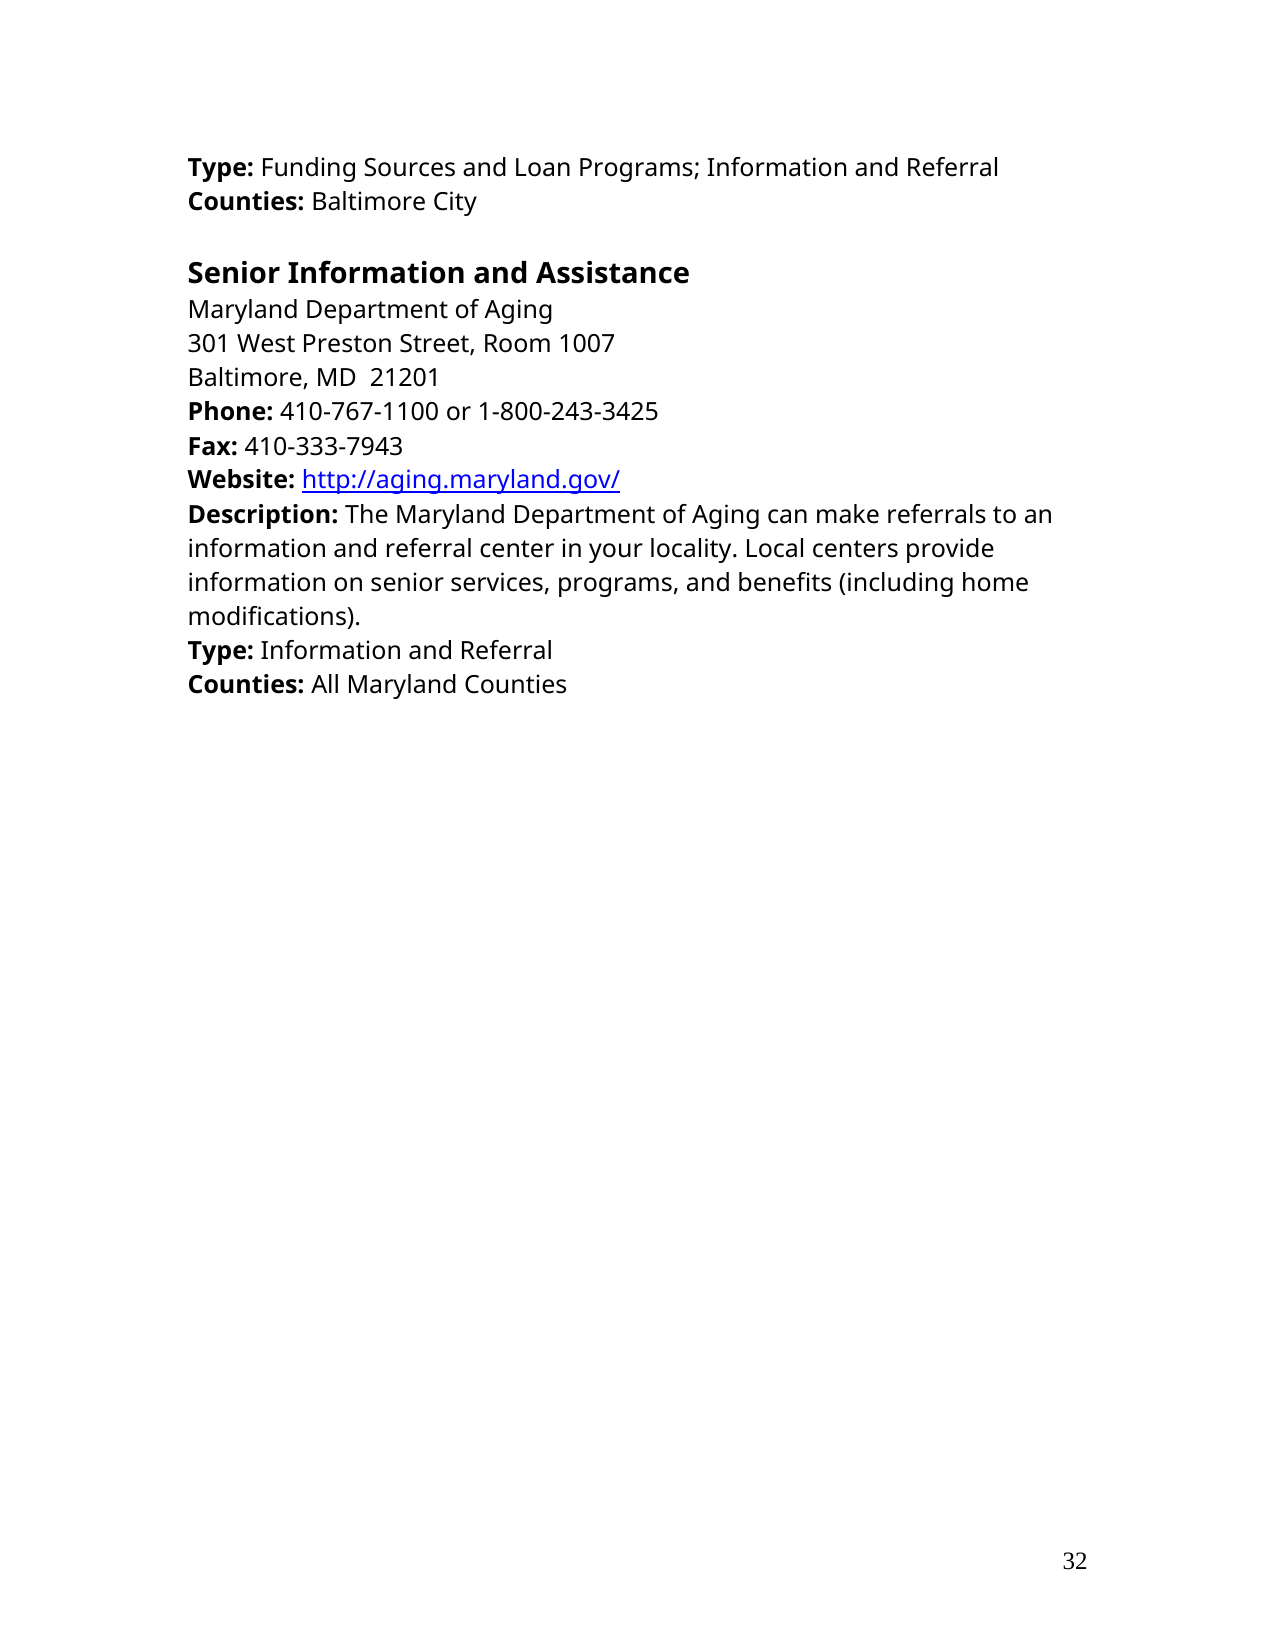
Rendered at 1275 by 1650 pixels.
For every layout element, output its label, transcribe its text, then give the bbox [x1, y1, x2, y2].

text Maryland Department of Aging [187, 292, 1087, 326]
text Counties: Baltimore City [187, 184, 1087, 218]
text Type: Funding Sources and Loan Programs; Information and Referral [187, 150, 1087, 184]
text Fax: 410-333-7943 [187, 428, 1087, 462]
text Website: http://aging.maryland.gov/ [187, 462, 1087, 496]
text Type: Information and Referral [187, 632, 1087, 667]
text Phone: 410-767-1100 or 1-800-243-3425 [187, 394, 1087, 428]
subtitle Senior Information and Assistance [187, 252, 1087, 292]
text , Room 1007 [187, 326, 1087, 394]
text Counties: All Maryland Counties [187, 667, 1087, 701]
text Description: The Maryland Department of Aging can make referrals to an information and referral center in your locality. Local centers provide information on senior services, programs, and benefits (including home modifications). [187, 496, 1087, 632]
